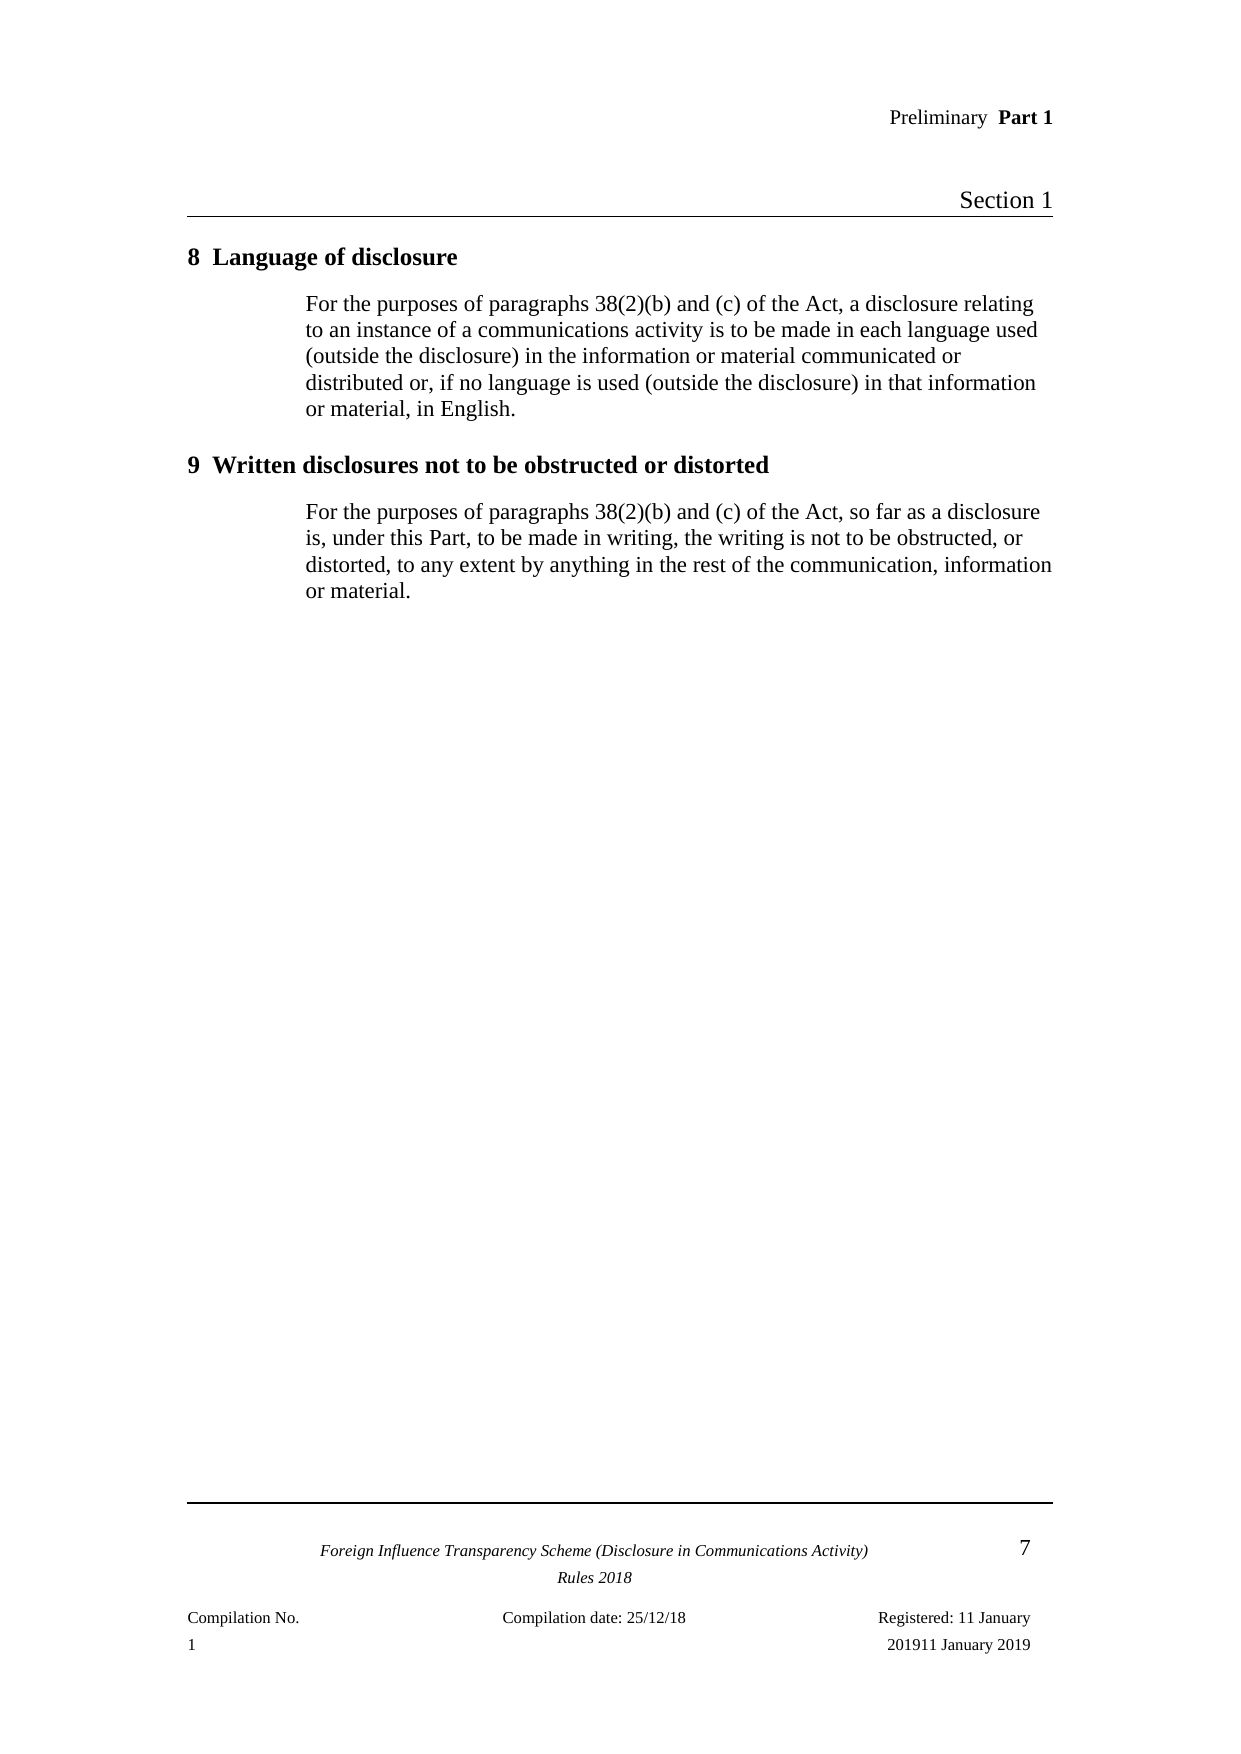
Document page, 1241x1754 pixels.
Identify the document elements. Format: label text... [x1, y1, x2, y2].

text 8 Language of disclosure [187, 242, 1053, 271]
text For the purposes of paragraphs 38(2)(b) and (c) of the Act, so far as a disclosure is, under this Part, to be made in writing, the writing is not to be obstructed, or distorted, to any extent by anything in the rest of the communication, information or material. [187, 498, 1053, 603]
text 9 Written disclosures not to be obstructed or distorted [187, 451, 1053, 479]
text For the purposes of paragraphs 38(2)(b) and (c) of the Act, a disclosure relating to an instance of a communications activity is to be made in each language used (outside the disclosure) in the information or material communicated or distributed or, if no language is used (outside the disclosure) in that information or material, in English. [187, 290, 1053, 421]
